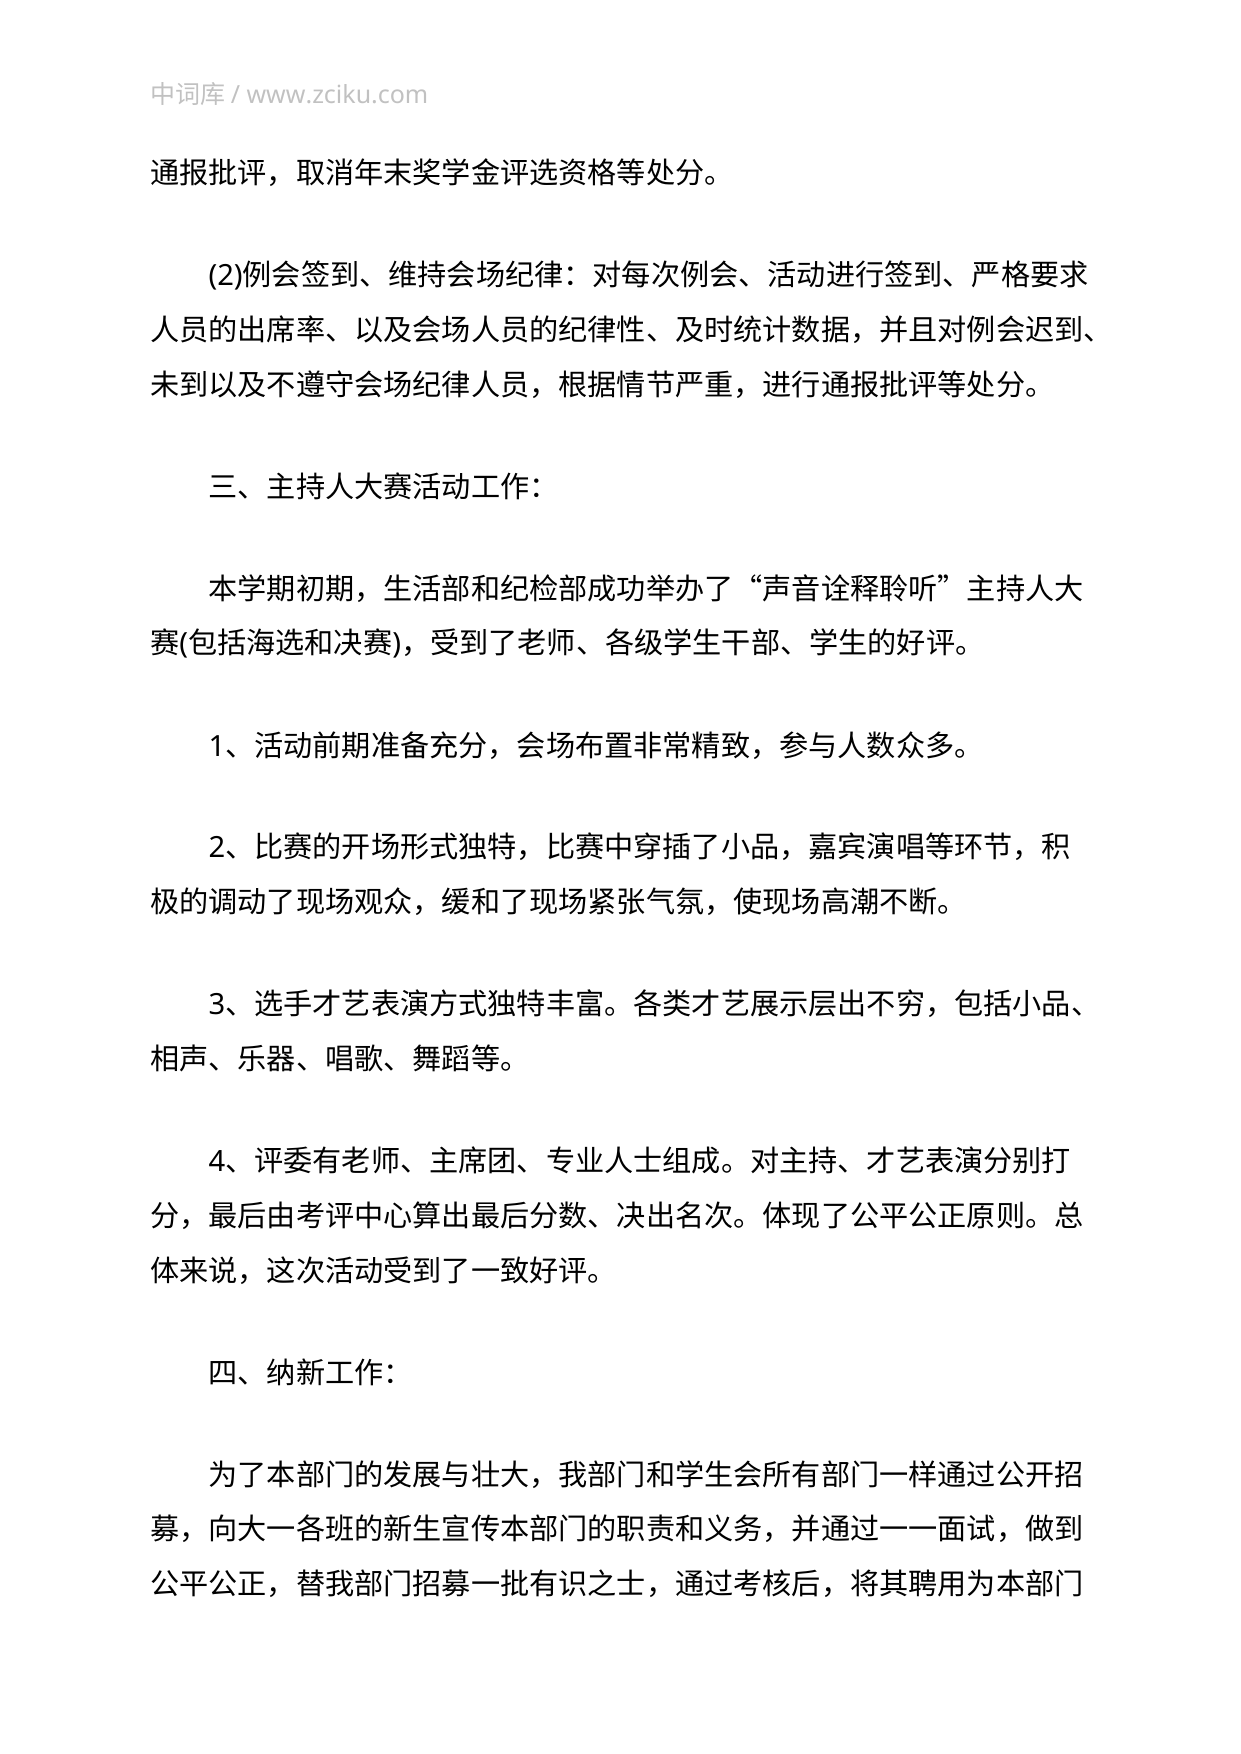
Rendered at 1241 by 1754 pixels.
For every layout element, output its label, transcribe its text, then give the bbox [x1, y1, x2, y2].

text 2、比赛的开场形式独特，比赛中穿插了小品，嘉宾演唱等环节，积极的调动了现场观众，缓和了现场紧张气氛，使现场高潮不断。 [150, 824, 1090, 921]
text 1、活动前期准备充分，会场布置非常精致，参与人数众多。 [150, 722, 1090, 764]
text 四、纳新工作： [150, 1349, 1090, 1392]
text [150, 150, 1090, 192]
text 4、评委有老师、主席团、专业人士组成。对主持、才艺表演分别打分，最后由考评中心算出最后分数、决出名次。体现了公平公正原则。总体来说，这次活动受到了一致好评。 [150, 1138, 1090, 1290]
text (2)例会签到、维持会场纪律：对每次例会、活动进行签到、严格要求人员的出席率、以及会场人员的纪律性、及时统计数据，并且对例会迟到、未到以及不遵守会场纪律人员，根据情节严重，进行通报批评等处分。 [150, 252, 1090, 404]
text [150, 1451, 1090, 1603]
text 3、选手才艺表演方式独特丰富。各类才艺展示层出不穷，包括小品、相声、乐器、唱歌、舞蹈等。 [150, 981, 1090, 1078]
text 三、主持人大赛活动工作： [150, 463, 1090, 506]
text 本学期初期，生活部和纪检部成功举办了“声音诠释聆听”主持人大赛(包括海选和决赛)，受到了老师、各级学生干部、学生的好评。 [150, 565, 1090, 662]
